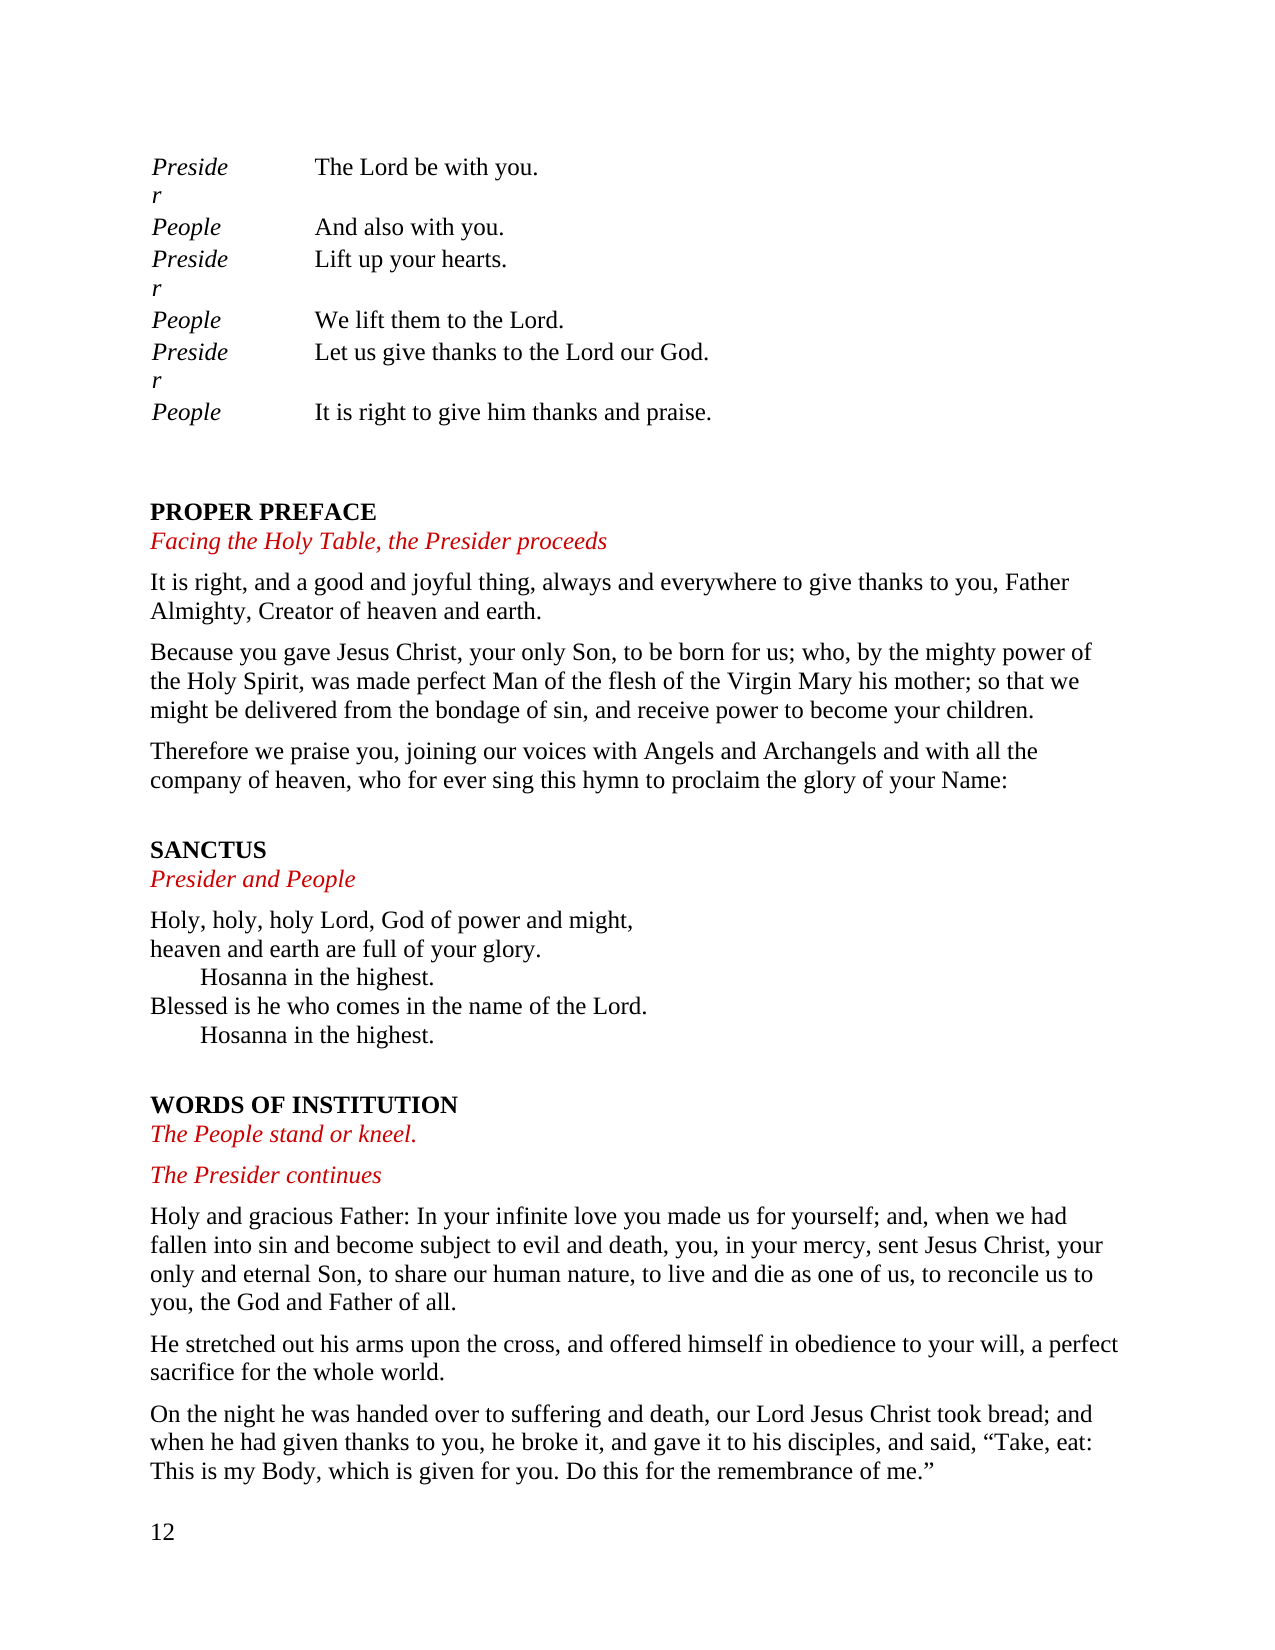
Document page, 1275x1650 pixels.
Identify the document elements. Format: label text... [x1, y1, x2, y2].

text Sanctus [150, 835, 1125, 864]
table_cell People [150, 396, 313, 427]
text Blessed is he who comes in the name of the Lord. [150, 991, 1125, 1020]
table_cell Presider [150, 243, 313, 303]
text Hosanna in the highest. [150, 962, 1125, 991]
table_cell We lift them to the Lord. [313, 303, 787, 335]
text He stretched out his arms upon the cross, and offered himself in obedience to your will, a perfect sacrifice for the whole world. [150, 1329, 1125, 1386]
table_cell It is right to give him thanks and praise. [313, 396, 787, 427]
text Proper Preface [150, 497, 1125, 526]
text The Presider continues [150, 1160, 1125, 1189]
text heaven and earth are full of your glory. [150, 934, 1125, 962]
table_cell People [150, 211, 313, 242]
text Facing the Holy Table, the Presider proceeds [150, 526, 1125, 555]
text Presider and People [150, 864, 1125, 892]
text Hosanna in the highest. [150, 1020, 1125, 1049]
table_cell And also with you. [313, 211, 787, 242]
table_cell People [150, 303, 313, 335]
table_cell Presider [150, 335, 313, 396]
text Words of Institution [150, 1090, 1125, 1119]
text On the night he was handed over to suffering and death, our Lord Jesus Christ took bread; and when he had given thanks to you, he broke it, and gave it to his disciples, and said, “Take, eat: This is my Body, which is given for you. Do this for the remembrance of me.” [150, 1399, 1125, 1485]
table_cell Lift up your hearts. [313, 243, 787, 303]
text Holy, holy, holy Lord, God of power and might, [150, 905, 1125, 934]
text Holy and gracious Father: In your infinite love you made us for yourself; and, when we had fallen into sin and become subject to evil and death, you, in your mercy, sent Jesus Christ, your only and eternal Son, to share our human nature, to live and die as one of us, to reconcile us to you, the God and Father of all. [150, 1201, 1125, 1316]
table_header The Lord be with you. [313, 150, 787, 211]
text It is right, and a good and joyful thing, always and everywhere to give thanks to you, Father Almighty, Creator of heaven and earth. [150, 567, 1125, 625]
table_header Presider [150, 150, 313, 211]
table_cell Let us give thanks to the Lord our God. [313, 335, 787, 396]
text Because you gave Jesus Christ, your only Son, to be born for us; who, by the mighty power of the Holy Spirit, was made perfect Man of the flesh of the Virgin Mary his mother; so that we might be delivered from the bondage of sin, and receive power to become your children. [150, 637, 1125, 724]
text The People stand or kneel. [150, 1119, 1125, 1147]
text Therefore we praise you, joining our voices with Angels and Archangels and with all the company of heaven, who for ever sing this hymn to proclaim the glory of your Name: [150, 736, 1125, 794]
